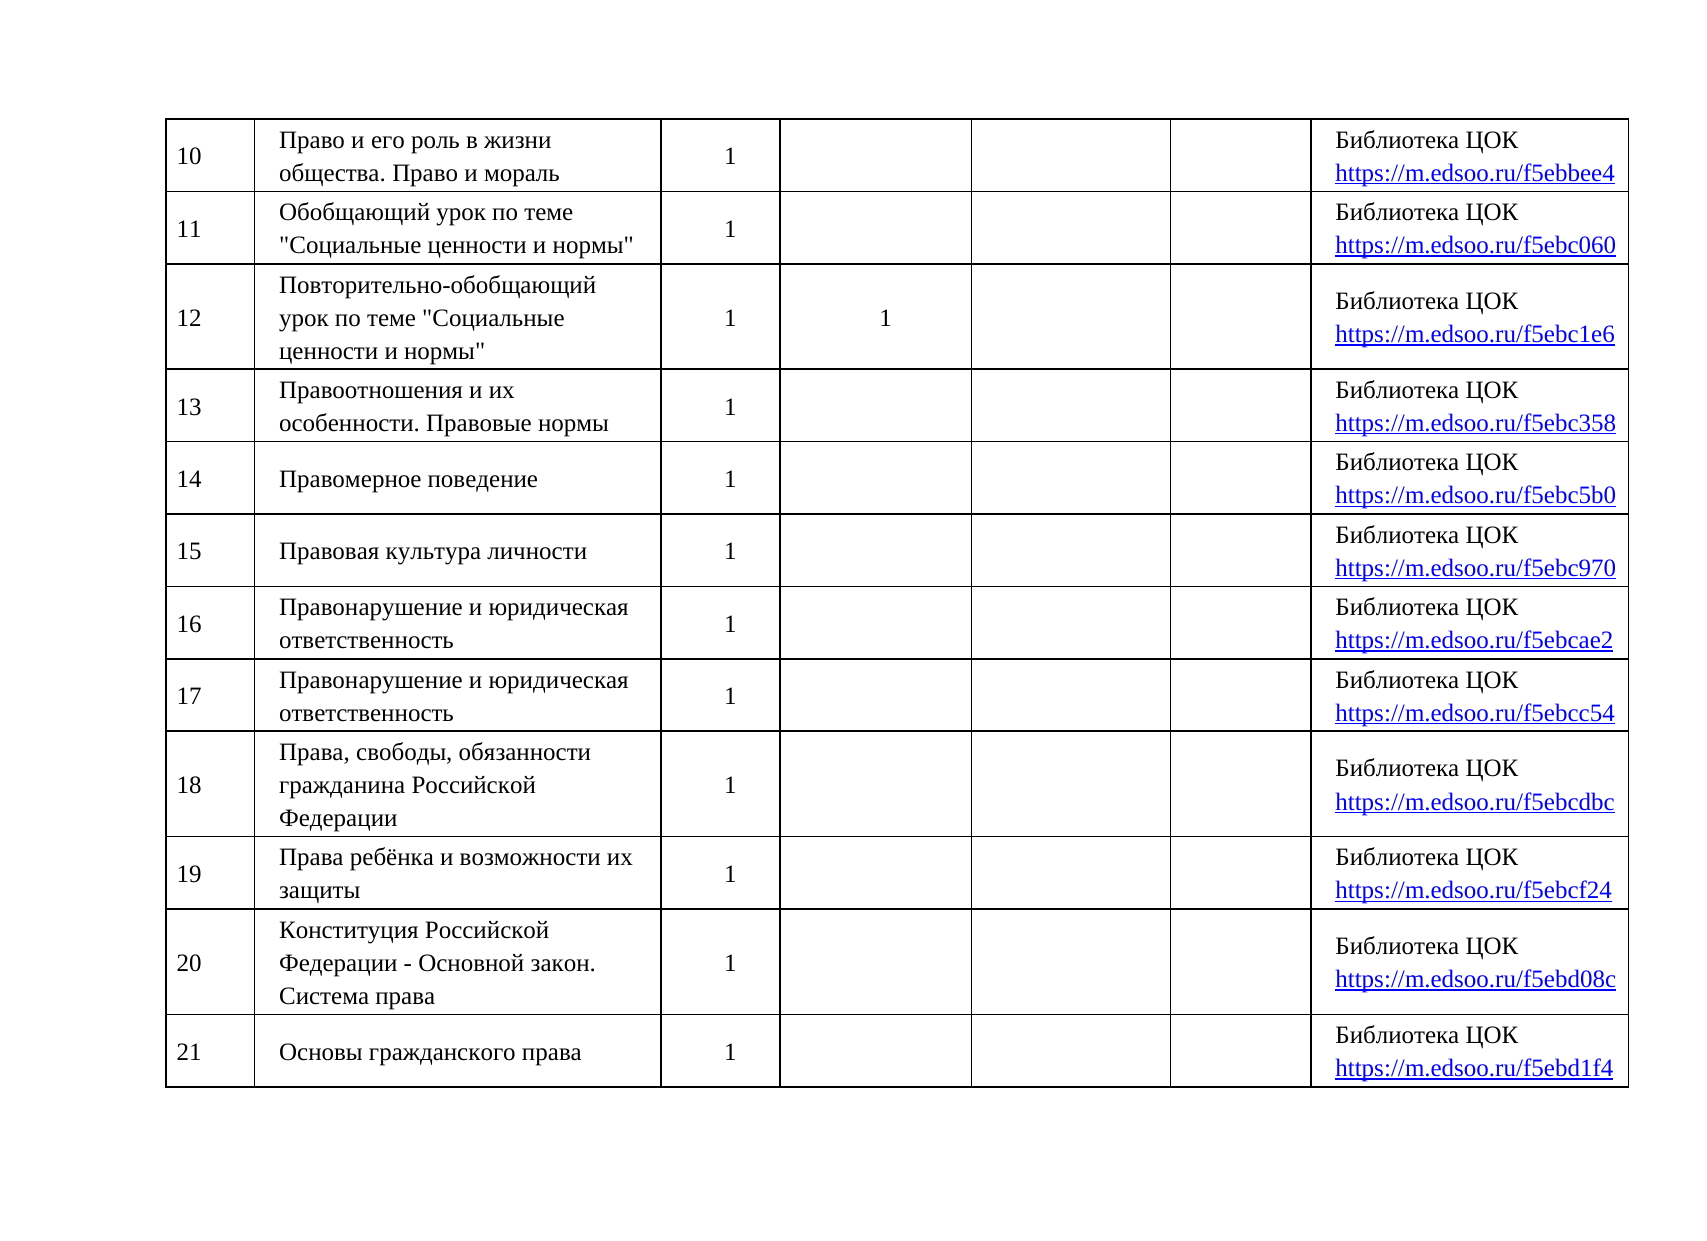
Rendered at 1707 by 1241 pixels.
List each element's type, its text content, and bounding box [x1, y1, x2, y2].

table_cell 1 [662, 515, 779, 586]
table_cell [1171, 265, 1310, 368]
table_cell 1 [781, 265, 971, 368]
table_cell Библиотека ЦОК https://m.edsoo.ru/f5ebd08c [1312, 910, 1628, 1013]
table_cell Права, свободы, обязанности гражданина Российской Федерации [255, 732, 660, 836]
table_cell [255, 1015, 660, 1086]
table_cell 1 [662, 1015, 779, 1086]
table_cell [1171, 732, 1310, 836]
table_cell [1171, 515, 1310, 586]
table_cell Библиотека ЦОК https://m.edsoo.ru/f5ebd1f4 [1312, 1015, 1628, 1086]
table_cell 1 [662, 910, 779, 1013]
table_cell [1171, 587, 1310, 658]
table_cell 1 [662, 370, 779, 441]
table_cell Правонарушение и юридическая ответственность [255, 660, 660, 730]
table_cell Правовая культура личности [255, 515, 660, 586]
table_cell Правомерное поведение [255, 442, 660, 513]
table_cell 13 [167, 370, 254, 441]
table_cell 17 [167, 660, 254, 730]
table_cell 1 [662, 587, 779, 658]
table_cell Право и его роль в жизни общества. Право и мораль [255, 120, 660, 191]
table_cell Библиотека ЦОК https://m.edsoo.ru/f5ebc970 [1312, 515, 1628, 586]
table_cell [781, 1015, 971, 1086]
table_cell [972, 732, 1170, 836]
table_cell Библиотека ЦОК https://m.edsoo.ru/f5ebbee4 [1312, 120, 1628, 191]
table_cell [972, 910, 1170, 1013]
table_cell [781, 660, 971, 730]
table_cell [781, 515, 971, 586]
table_cell 18 [167, 732, 254, 836]
table_cell 14 [167, 442, 254, 513]
table_cell [972, 442, 1170, 513]
table_cell 1 [662, 120, 779, 191]
table_cell Права ребёнка и возможности их защиты [255, 837, 660, 908]
table_cell [781, 120, 971, 191]
table_cell Правонарушение и юридическая ответственность [255, 587, 660, 658]
table_cell 20 [167, 910, 254, 1013]
table_cell 1 [662, 265, 779, 368]
table_cell [972, 192, 1170, 263]
table_cell Конституция Российской Федерации - Основной закон. Система права [255, 910, 660, 1013]
table_cell [781, 587, 971, 658]
table_cell [1171, 442, 1310, 513]
table_cell 1 [662, 660, 779, 730]
table_cell [1171, 192, 1310, 263]
table_cell 1 [662, 732, 779, 836]
table_cell 16 [167, 587, 254, 658]
table_cell [1171, 1015, 1310, 1086]
table_cell Библиотека ЦОК https://m.edsoo.ru/f5ebc1e6 [1312, 265, 1628, 368]
table_cell [1171, 660, 1310, 730]
table_cell [972, 515, 1170, 586]
table_cell 1 [662, 837, 779, 908]
table_cell 12 [167, 265, 254, 368]
table_cell Обобщающий урок по теме "Социальные ценности и нормы" [255, 192, 660, 263]
table_cell Библиотека ЦОК https://m.edsoo.ru/f5ebcc54 [1312, 660, 1628, 730]
table_cell 15 [167, 515, 254, 586]
table_cell Правоотношения и их особенности. Правовые нормы [255, 370, 660, 441]
table_cell 1 [662, 442, 779, 513]
table_cell [781, 732, 971, 836]
table_cell Библиотека ЦОК https://m.edsoo.ru/f5ebc060 [1312, 192, 1628, 263]
table_cell [972, 120, 1170, 191]
table_cell 1 [662, 192, 779, 263]
table_cell [781, 910, 971, 1013]
table_cell [1171, 120, 1310, 191]
table_cell [972, 265, 1170, 368]
table_cell 21 [167, 1015, 254, 1086]
table_cell [972, 1015, 1170, 1086]
table_cell [781, 442, 971, 513]
table_cell Библиотека ЦОК https://m.edsoo.ru/f5ebc358 [1312, 370, 1628, 441]
table_cell Библиотека ЦОК https://m.edsoo.ru/f5ebcf24 [1312, 837, 1628, 908]
table_cell [972, 370, 1170, 441]
table_cell [1171, 370, 1310, 441]
table_cell [781, 192, 971, 263]
table_cell [781, 837, 971, 908]
table_cell [1171, 837, 1310, 908]
table_cell 11 [167, 192, 254, 263]
table_cell 10 [167, 120, 254, 191]
table_cell Повторительно-обобщающий урок по теме "Социальные ценности и нормы" [255, 265, 660, 368]
table_cell 19 [167, 837, 254, 908]
table_cell [972, 587, 1170, 658]
table_cell [1171, 910, 1310, 1013]
table_cell [972, 837, 1170, 908]
table_cell [972, 660, 1170, 730]
table_cell Библиотека ЦОК https://m.edsoo.ru/f5ebcdbc [1312, 732, 1628, 836]
table_cell Библиотека ЦОК https://m.edsoo.ru/f5ebcae2 [1312, 587, 1628, 658]
table_cell Библиотека ЦОК https://m.edsoo.ru/f5ebc5b0 [1312, 442, 1628, 513]
table_cell [781, 370, 971, 441]
